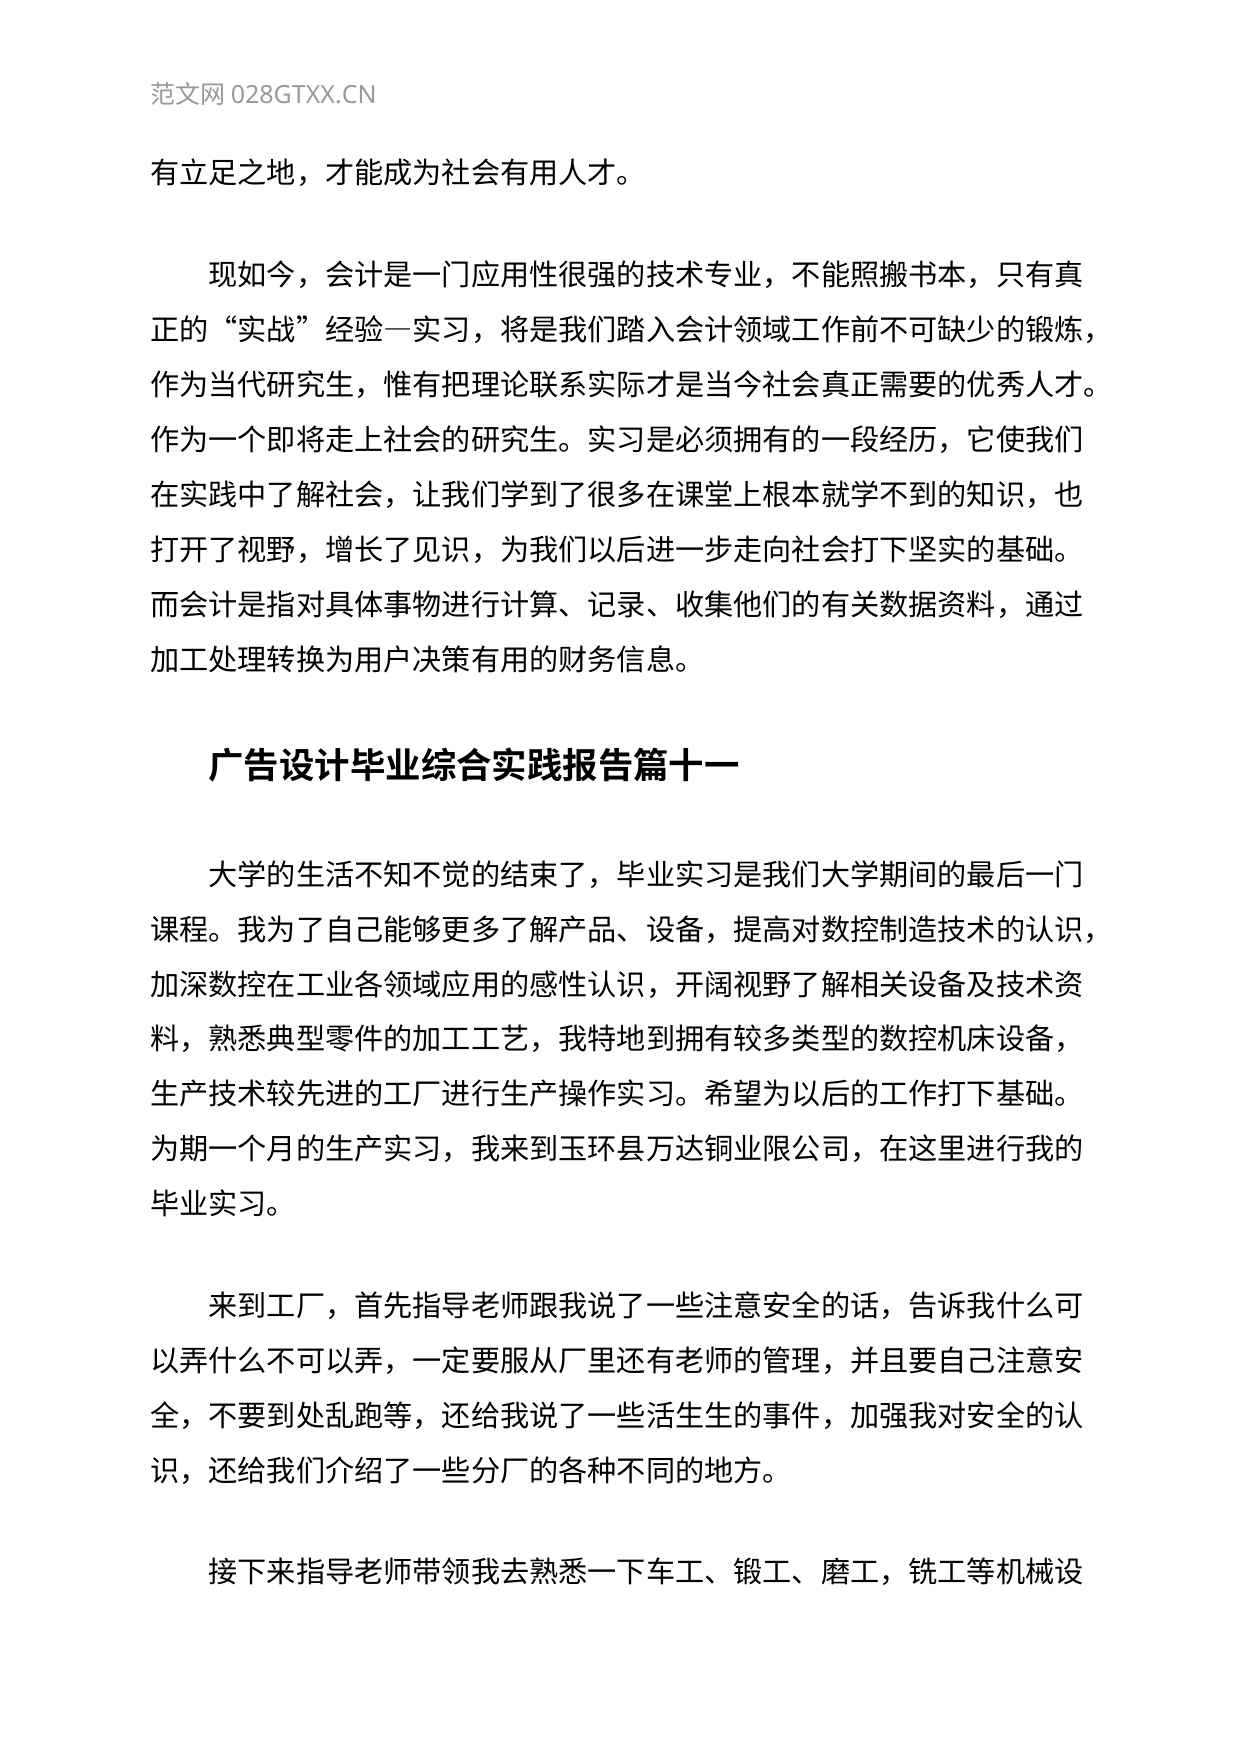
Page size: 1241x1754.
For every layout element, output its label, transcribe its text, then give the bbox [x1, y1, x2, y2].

text 现如今，会计是一门应用性很强的技术专业，不能照搬书本，只有真正的“实战”经验—实习，将是我们踏入会计领域工作前不可缺少的锻炼，作为当代研究生，惟有把理论联系实际才是当今社会真正需要的优秀人才。作为一个即将走上社会的研究生。实习是必须拥有的一段经历，它使我们在实践中了解社会，让我们学到了很多在课堂上根本就学不到的知识，也打开了视野，增长了见识，为我们以后进一步走向社会打下坚实的基础。而会计是指对具体事物进行计算、记录、收集他们的有关数据资料，通过加工处理转换为用户决策有用的财务信息。 [150, 252, 1090, 678]
text 大学的生活不知不觉的结束了，毕业实习是我们大学期间的最后一门课程。我为了自己能够更多了解产品、设备，提高对数控制造技术的认识，加深数控在工业各领域应用的感性认识，开阔视野了解相关设备及技术资料，熟悉典型零件的加工工艺，我特地到拥有较多类型的数控机床设备，生产技术较先进的工厂进行生产操作实习。希望为以后的工作打下基础。为期一个月的生产实习，我来到玉环县万达铜业限公司，在这里进行我的毕业实习。 [150, 851, 1090, 1223]
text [150, 1549, 1090, 1591]
text 广告设计毕业综合实践报告篇十一 [150, 738, 1090, 789]
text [150, 150, 1090, 192]
text 来到工厂，首先指导老师跟我说了一些注意安全的话，告诉我什么可以弄什么不可以弄，一定要服从厂里还有老师的管理，并且要自己注意安全，不要到处乱跑等，还给我说了一些活生生的事件，加强我对安全的认识，还给我们介绍了一些分厂的各种不同的地方。 [150, 1282, 1090, 1489]
